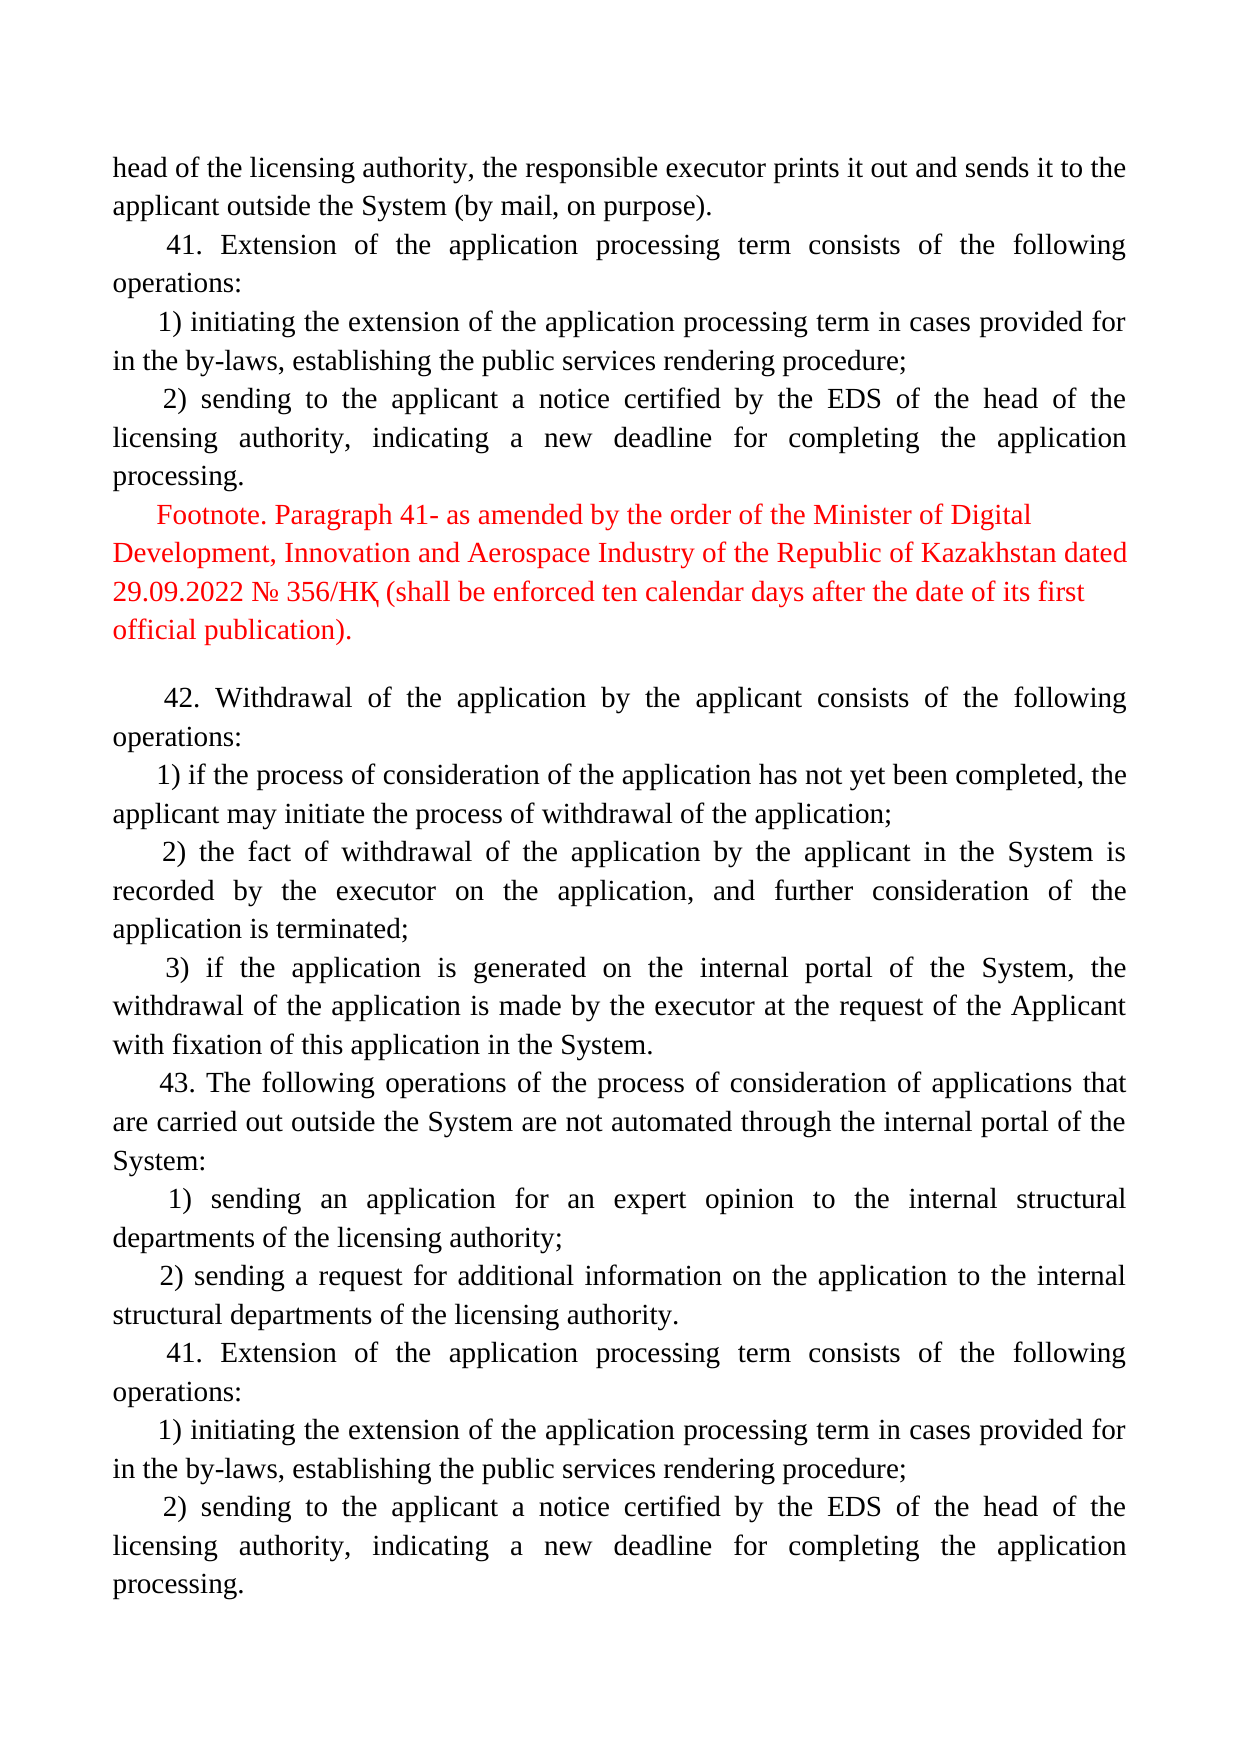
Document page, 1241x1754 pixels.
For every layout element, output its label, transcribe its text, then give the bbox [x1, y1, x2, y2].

text 1) sending an application for an expert opinion to the internal structural departments of the licensing authority; [112, 1181, 1128, 1253]
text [112, 150, 1128, 222]
text 2) sending a request for additional information on the application to the internal structural departments of the licensing authority. [112, 1258, 1128, 1330]
text 3) if the application is generated on the internal portal of the System, the withdrawal of the application is made by the executor at the request of the Applicant with fixation of this application in the System. [112, 950, 1128, 1061]
text 43. The following operations of the process of consideration of applications that are carried out outside the System are not automated through the internal portal of the System: [112, 1066, 1128, 1176]
text 2) the fact of withdrawal of the application by the applicant in the System is recorded by the executor on the application, and further consideration of the application is terminated; [112, 834, 1128, 945]
text 1) initiating the extension of the application processing term in cases provided for in the by-laws, establishing the public services rendering procedure; [112, 304, 1128, 376]
text 2) sending to the applicant a notice certified by the EDS of the head of the licensing authority, indicating a new deadline for completing the application processing. [112, 381, 1128, 492]
text 41. Extension of the application processing term consists of the following operations: [112, 1335, 1128, 1407]
text Footnote. Paragraph 41- as amended by the order of the Minister of Digital Development, Innovation and Aerospace Industry of the Republic of Kazakhstan dated 29.09.2022 № 356/НҚ (shall be enforced ten calendar days after the date of its first official publication). [112, 497, 1128, 676]
text 1) initiating the extension of the application processing term in cases provided for in the by-laws, establishing the public services rendering procedure; [112, 1412, 1128, 1484]
text 42. Withdrawal of the application by the applicant consists of the following operations: [112, 680, 1128, 752]
text 2) sending to the applicant a notice certified by the EDS of the head of the licensing authority, indicating a new deadline for completing the application processing. [112, 1489, 1128, 1600]
text 41. Extension of the application processing term consists of the following operations: [112, 227, 1128, 299]
text 1) if the process of consideration of the application has not yet been completed, the applicant may initiate the process of withdrawal of the application; [112, 757, 1128, 829]
